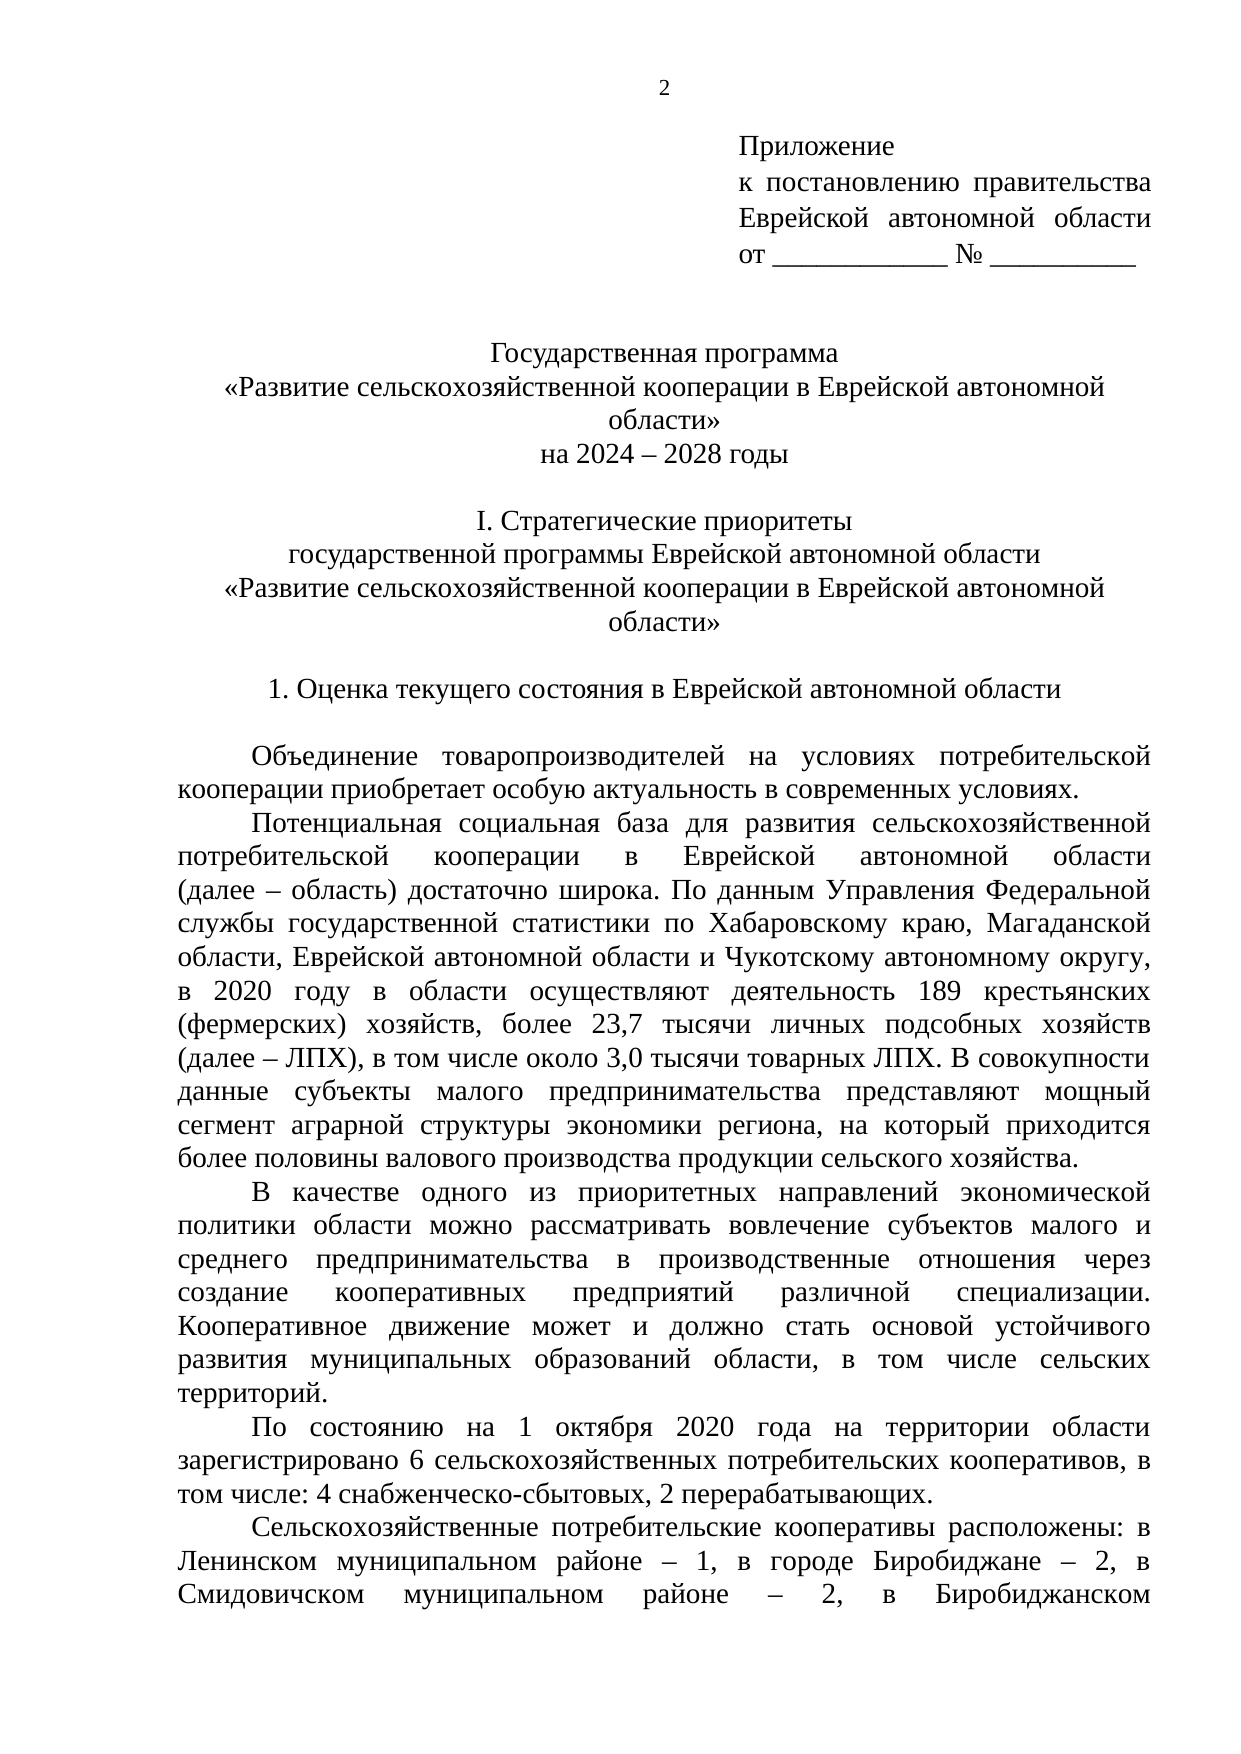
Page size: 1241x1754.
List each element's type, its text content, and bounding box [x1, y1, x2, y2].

text По состоянию на 1 октября 2020 года на территории области зарегистрировано 6 сельскохозяйственных потребительских кооперативов, в том числе: 4 снабженческо-сбытовых, 2 перерабатывающих. [177, 1409, 1152, 1509]
text к постановлению правительства Еврейской автономной области от ____________ № __________ [738, 164, 1152, 270]
title I. Стратегические приоритеты [177, 503, 1152, 537]
title «Развитие сельскохозяйственной кооперации в Еврейской автономной области» [177, 570, 1152, 637]
title «Развитие сельскохозяйственной кооперации в Еврейской автономной области» [177, 369, 1152, 436]
text Объединение товаропроизводителей на условиях потребительской кооперации приобретает особую актуальность в современных условиях. [177, 738, 1152, 805]
title 1. Оценка текущего состояния в Еврейской автономной области [177, 671, 1152, 704]
text Потенциальная социальная база для развития сельскохозяйственной потребительской кооперации в Еврейской автономной области (далее – область) достаточно широка. По данным Управления Федеральной службы государственной статистики по Хабаровскому краю, Магаданской области, Еврейской автономной области и Чукотскому автономному округу, в 2020 году в области осуществляют деятельность 189 крестьянских (фермерских) хозяйств, более 23,7 тысячи личных подсобных хозяйств (далее – ЛПХ), в том числе около 3,0 тысячи товарных ЛПХ. В совокупности данные субъекты малого предпринимательства представляют мощный сегмент аграрной структуры экономики региона, на который приходится более половины валового производства продукции сельского хозяйства. [177, 805, 1152, 1174]
title Государственная программа [177, 335, 1152, 369]
title государственной программы Еврейской автономной области [177, 537, 1152, 570]
text В качестве одного из приоритетных направлений экономической политики области можно рассматривать вовлечение субъектов малого и среднего предпринимательства в производственные отношения через создание кооперативных предприятий различной специализации. Кооперативное движение может и должно стать основой устойчивого развития муниципальных образований области, в том числе сельских территорий. [177, 1174, 1152, 1409]
text Приложение [738, 128, 1152, 162]
title на 2024 – 2028 годы [177, 436, 1152, 469]
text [177, 1509, 1152, 1610]
